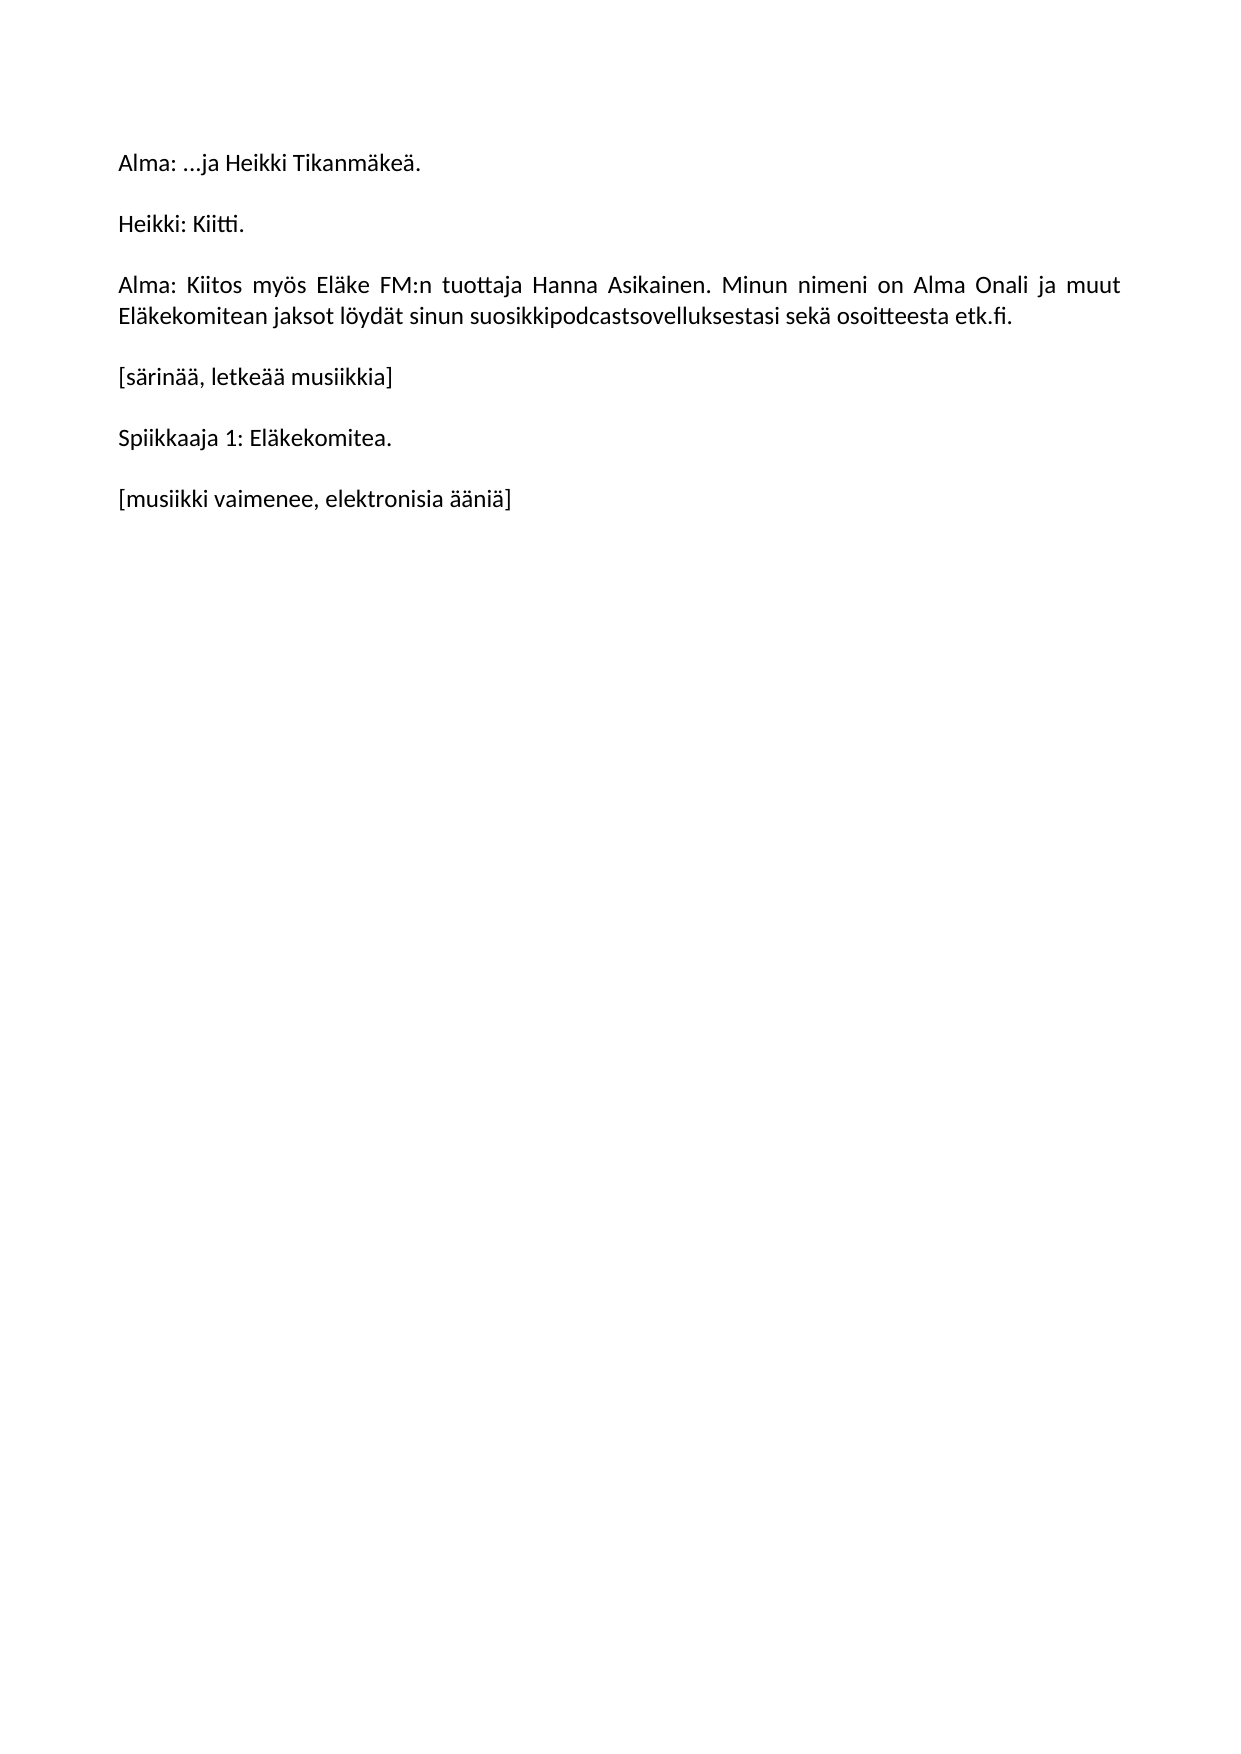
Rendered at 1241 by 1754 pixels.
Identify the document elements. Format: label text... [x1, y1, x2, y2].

text Alma: ...ja Heikki Tikanmäkeä. [118, 148, 1122, 178]
text Heikki: Kiitti. [118, 209, 1122, 239]
text Alma: Kiitos myös Eläke FM:n tuottaja Hanna Asikainen. Minun nimeni on Alma Onali ja muut Eläkekomitean jaksot löydät sinun suosikkipodcastsovelluksestasi sekä osoitteesta etk.fi. [118, 270, 1122, 331]
text [musiikki vaimenee, elektronisia ääniä] [118, 483, 1122, 514]
text [särinää, letkeää musiikkia] [118, 361, 1122, 392]
text Spiikkaaja 1: Eläkekomitea. [118, 422, 1122, 453]
